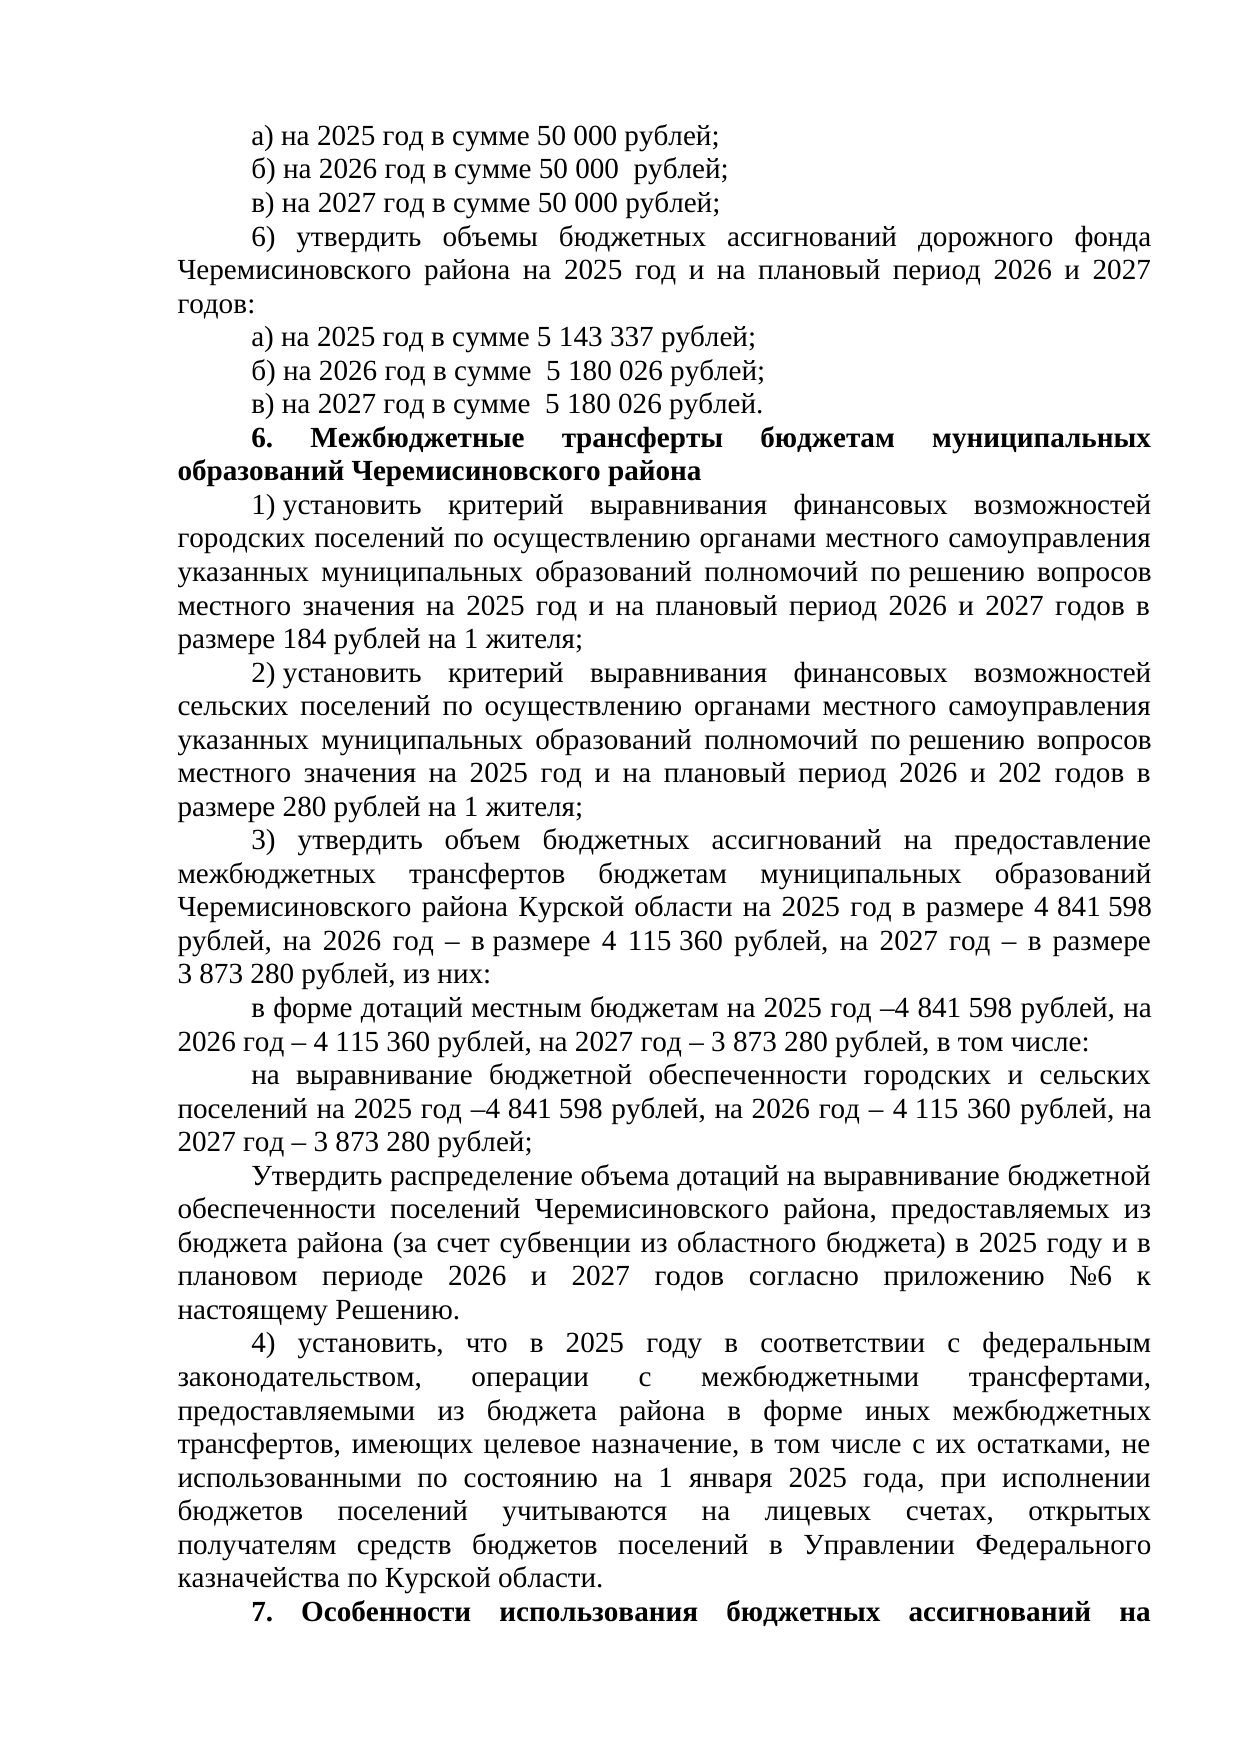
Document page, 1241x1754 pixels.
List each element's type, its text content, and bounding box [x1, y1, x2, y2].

text б) на 2026 год в сумме 50 000 рублей; [177, 152, 1152, 185]
text а) на 2025 год в сумме 5 143 337 рублей; [177, 319, 1152, 353]
text в) на 2027 год в сумме 50 000 рублей; [177, 185, 1152, 219]
text 3) утвердить объем бюджетных ассигнований на предоставление межбюджетных трансфертов бюджетам муниципальных образований Черемисиновского района Курской области на 2025 год в размере 4 841 598 рублей, на 2026 год – в размере 4 115 360 рублей, на 2027 год – в размере 3 873 280 рублей, из них: [177, 822, 1152, 990]
text 6) утвердить объемы бюджетных ассигнований дорожного фонда Черемисиновского района на 2025 год и на плановый период 2026 и 2027 годов: [177, 219, 1152, 319]
text Утвердить распределение объема дотаций на выравнивание бюджетной обеспеченности поселений Черемисиновского района, предоставляемых из бюджета района (за счет субвенции из областного бюджета) в 2025 году и в плановом периоде 2026 и 2027 годов согласно приложению №6 к настоящему Решению. [177, 1158, 1152, 1326]
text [177, 1594, 1152, 1627]
text 6. Межбюджетные трансферты бюджетам муниципальных образований Черемисиновского района [177, 420, 1152, 487]
text на выравнивание бюджетной обеспеченности городских и сельских поселений на 2025 год –4 841 598 рублей, на 2026 год – 4 115 360 рублей, на 2027 год – 3 873 280 рублей; [177, 1057, 1152, 1158]
text а) на 2025 год в сумме 50 000 рублей; [177, 118, 1152, 152]
text б) на 2026 год в сумме 5 180 026 рублей; [177, 353, 1152, 386]
text 4) установить, что в 2025 году в соответствии с федеральным законодательством, операции с межбюджетными трансфертами, предоставляемыми из бюджета района в форме иных межбюджетных трансфертов, имеющих целевое назначение, в том числе с их остатками, не использованными по состоянию на 1 января 2025 года, при исполнении бюджетов поселений учитываются на лицевых счетах, открытых получателям средств бюджетов поселений в Управлении Федерального казначейства по Курской области. [177, 1326, 1152, 1594]
text 1) установить критерий выравнивания финансовых возможностей городских поселений по осуществлению органами местного самоуправления указанных муниципальных образований полномочий по решению вопросов местного значения на 2025 год и на плановый период 2026 и 2027 годов в размере 184 рублей на 1 жителя; [177, 487, 1152, 655]
text 2) установить критерий выравнивания финансовых возможностей сельских поселений по осуществлению органами местного самоуправления указанных муниципальных образований полномочий по решению вопросов местного значения на 2025 год и на плановый период 2026 и 202 годов в размере 280 рублей на 1 жителя; [177, 655, 1152, 822]
text в) на 2027 год в сумме 5 180 026 рублей. [177, 386, 1152, 420]
text в форме дотаций местным бюджетам на 2025 год –4 841 598 рублей, на 2026 год – 4 115 360 рублей, на 2027 год – 3 873 280 рублей, в том числе: [177, 990, 1152, 1057]
